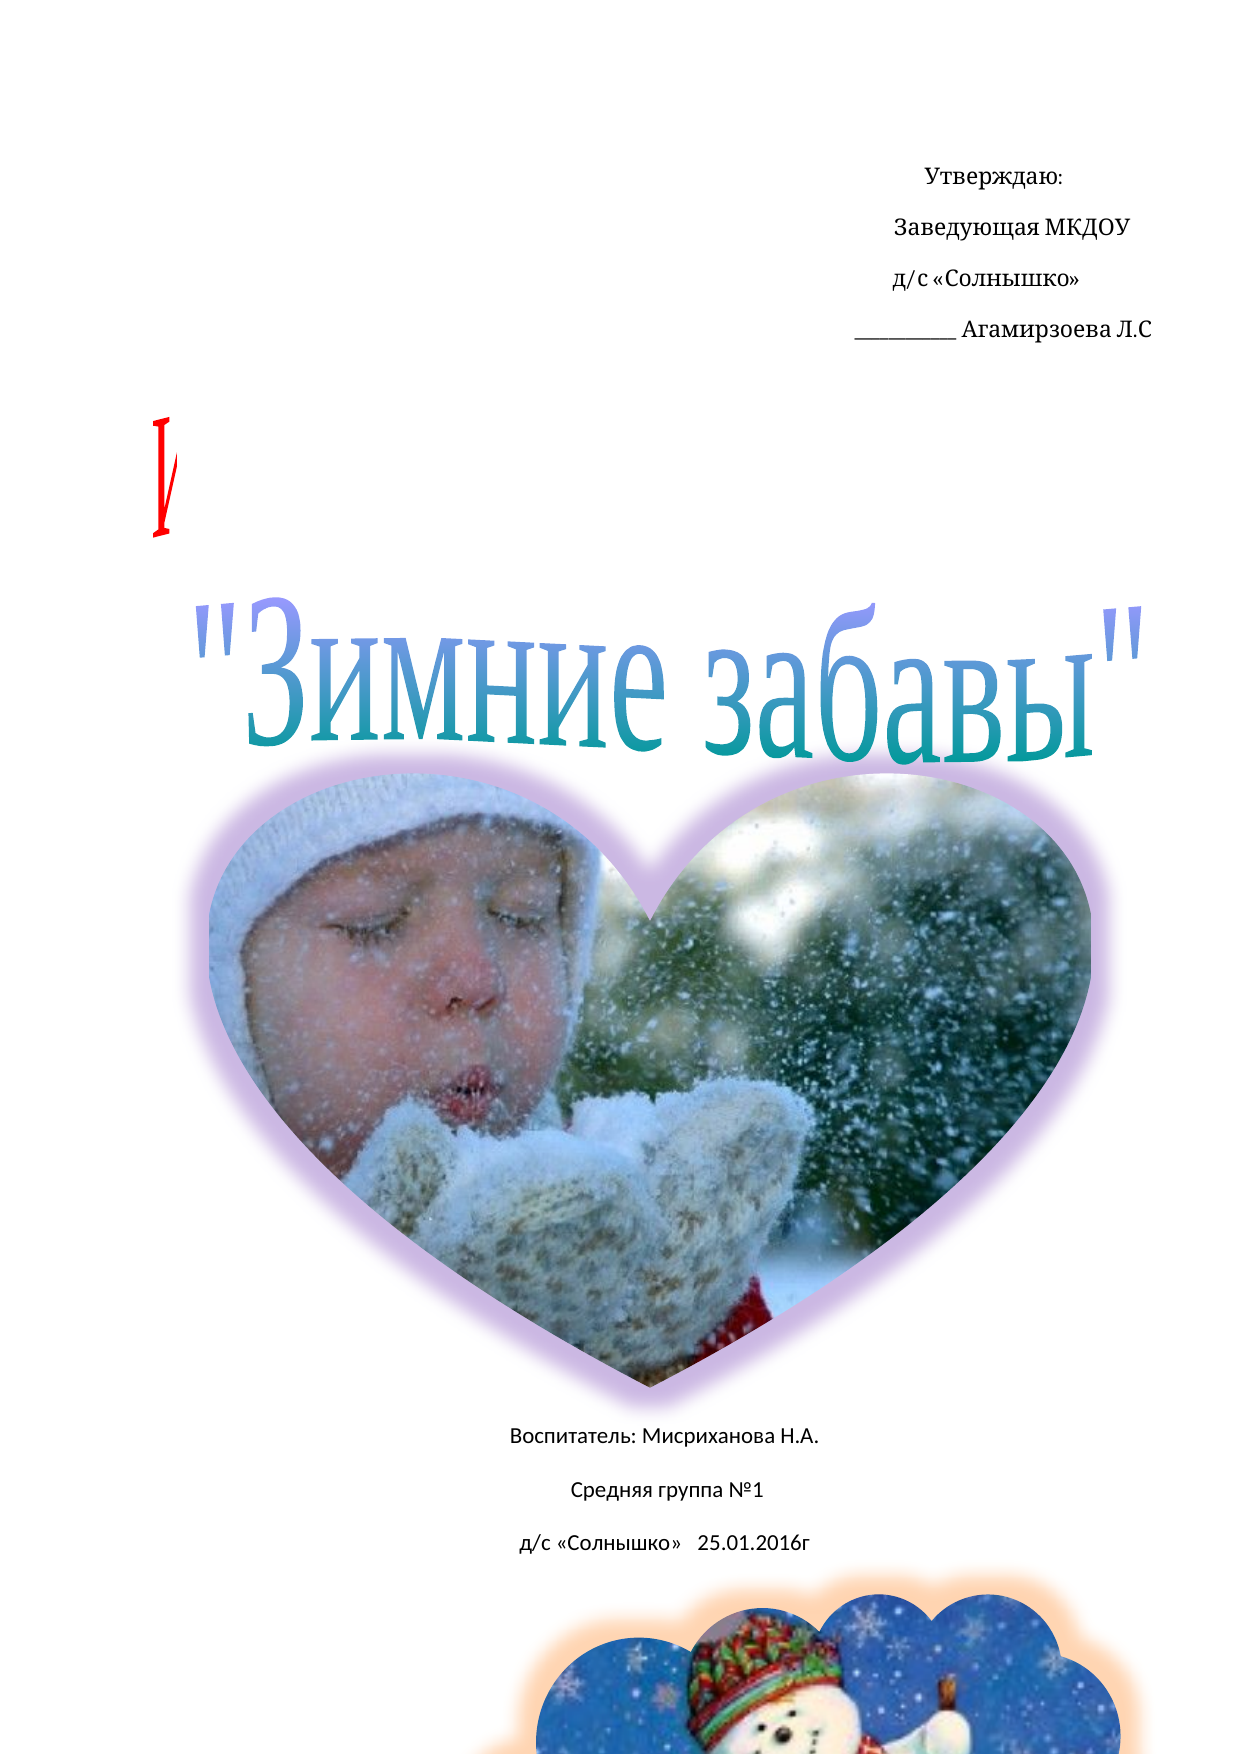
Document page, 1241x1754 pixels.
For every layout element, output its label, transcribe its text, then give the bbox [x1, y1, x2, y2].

text Заведующая МКДОУ [177, 215, 1152, 242]
picture [536, 1594, 1121, 1754]
picture [209, 773, 1091, 1388]
text ____________ Агамирзоева Л.С [177, 317, 1152, 344]
text Утверждаю: [177, 164, 1152, 191]
text д/с «Солнышко» [177, 266, 1152, 293]
text Средняя группа №1 [177, 1475, 1152, 1503]
text Воспитатель: Мисриханова Н.А. [177, 1422, 1152, 1450]
text д/с «Солнышко» 25.01.2016г [177, 1528, 1152, 1556]
